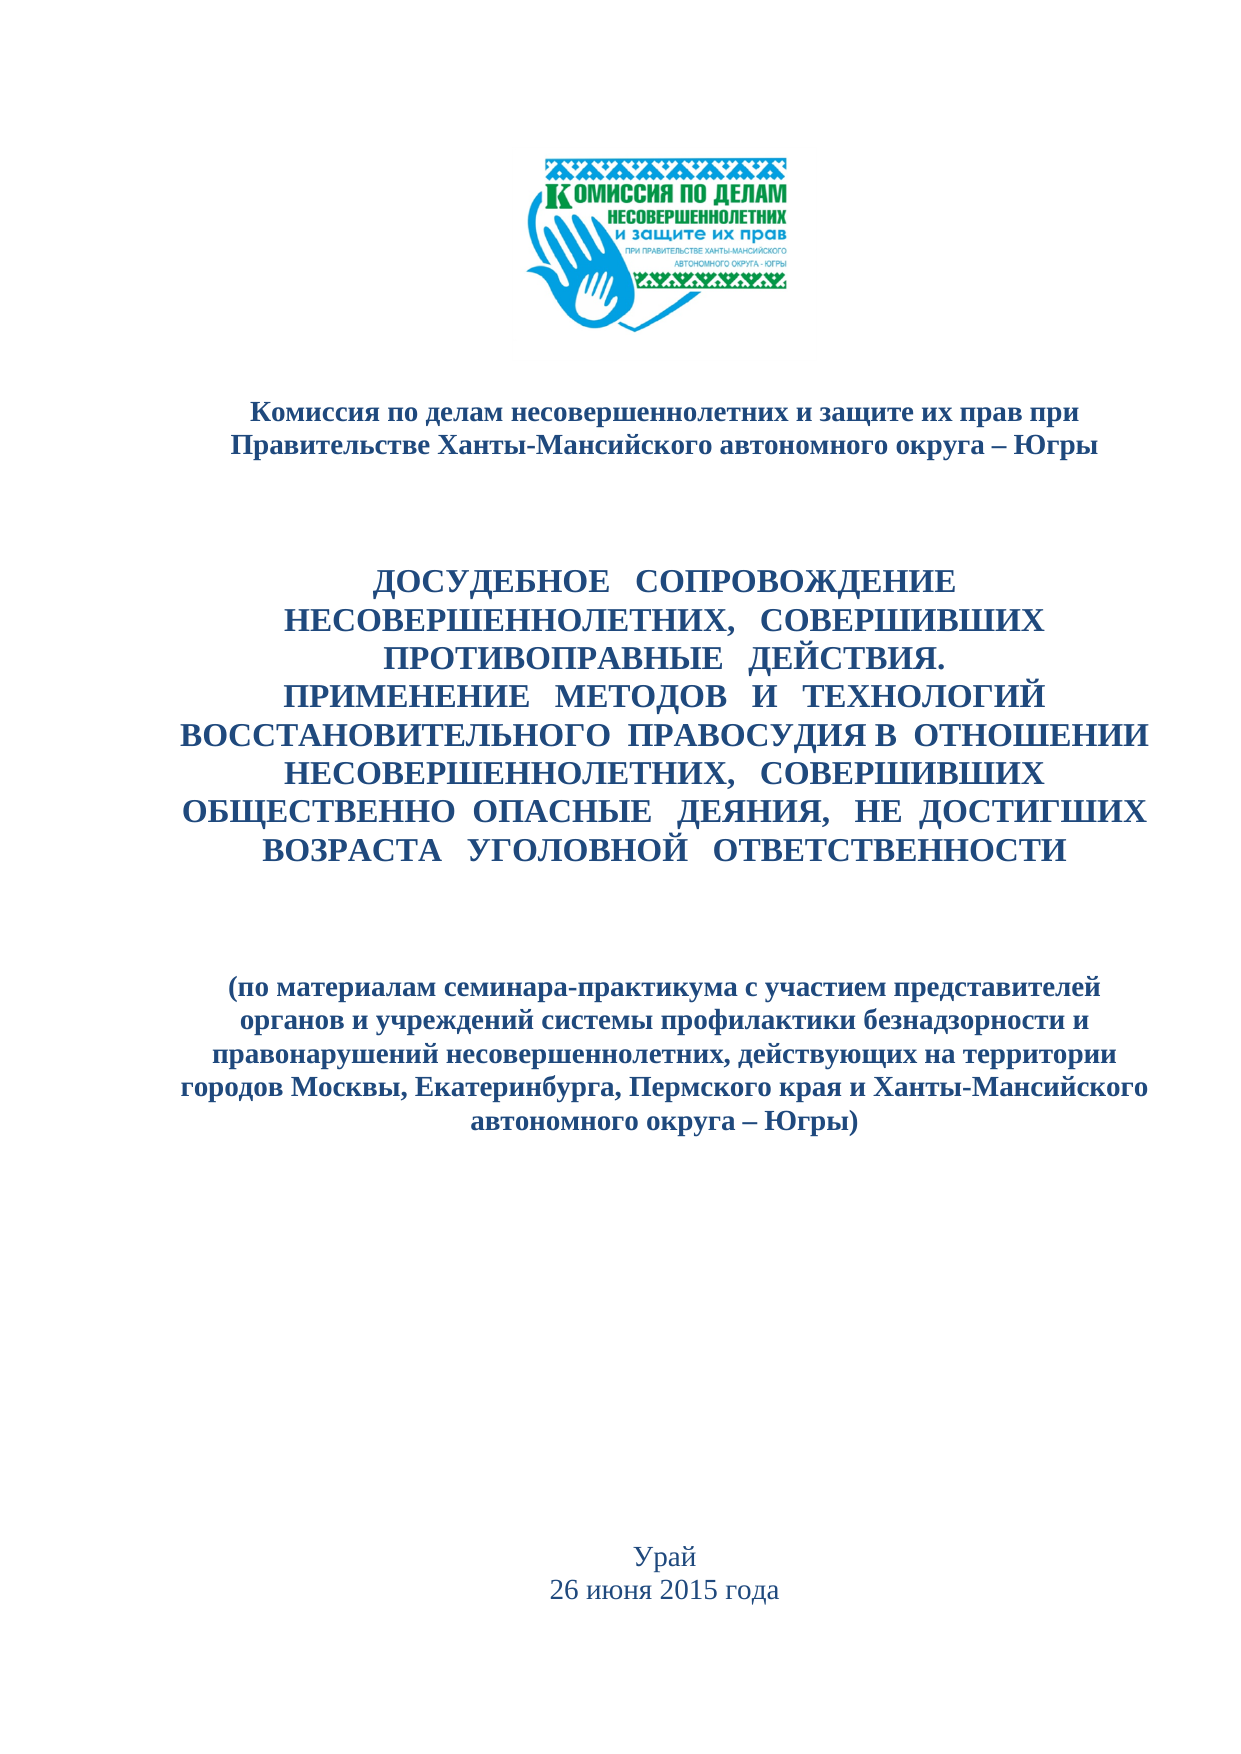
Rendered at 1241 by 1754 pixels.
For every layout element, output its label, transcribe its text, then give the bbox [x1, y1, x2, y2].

text Урай [177, 1539, 1152, 1572]
text ПРИМЕНЕНИЕ МЕТОДОВ И ТЕХНОЛОГИЙ ВОССТАНОВИТЕЛЬНОГО ПРАВОСУДИЯ В ОТНОШЕНИИ НЕСОВЕРШЕННОЛЕТНИХ, СОВЕРШИВШИХ ОБЩЕСТВЕННО ОПАСНЫЕ ДЕЯНИЯ, НЕ ДОСТИГШИХ ВОЗРАСТА УГОЛОВНОЙ ОТВЕТСТВЕННОСТИ [177, 676, 1152, 868]
text 26 июня 2015 года [177, 1572, 1152, 1606]
picture [512, 147, 817, 361]
text (по материалам семинара-практикума с участием представителей органов и учреждений системы профилактики безнадзорности и правонарушений несовершеннолетних, действующих на территории городов Москвы, Екатеринбурга, Пермского края и Ханты-Мансийского автономного округа – Югры) [177, 969, 1152, 1136]
text ДОСУДЕБНОЕ СОПРОВОЖДЕНИЕ НЕСОВЕРШЕННОЛЕТНИХ, СОВЕРШИВШИХ ПРОТИВОПРАВНЫЕ ДЕЙСТВИЯ. [177, 561, 1152, 676]
text Комиссия по делам несовершеннолетних и защите их прав при Правительстве Ханты-Мансийского автономного округа – Югры [177, 394, 1152, 461]
